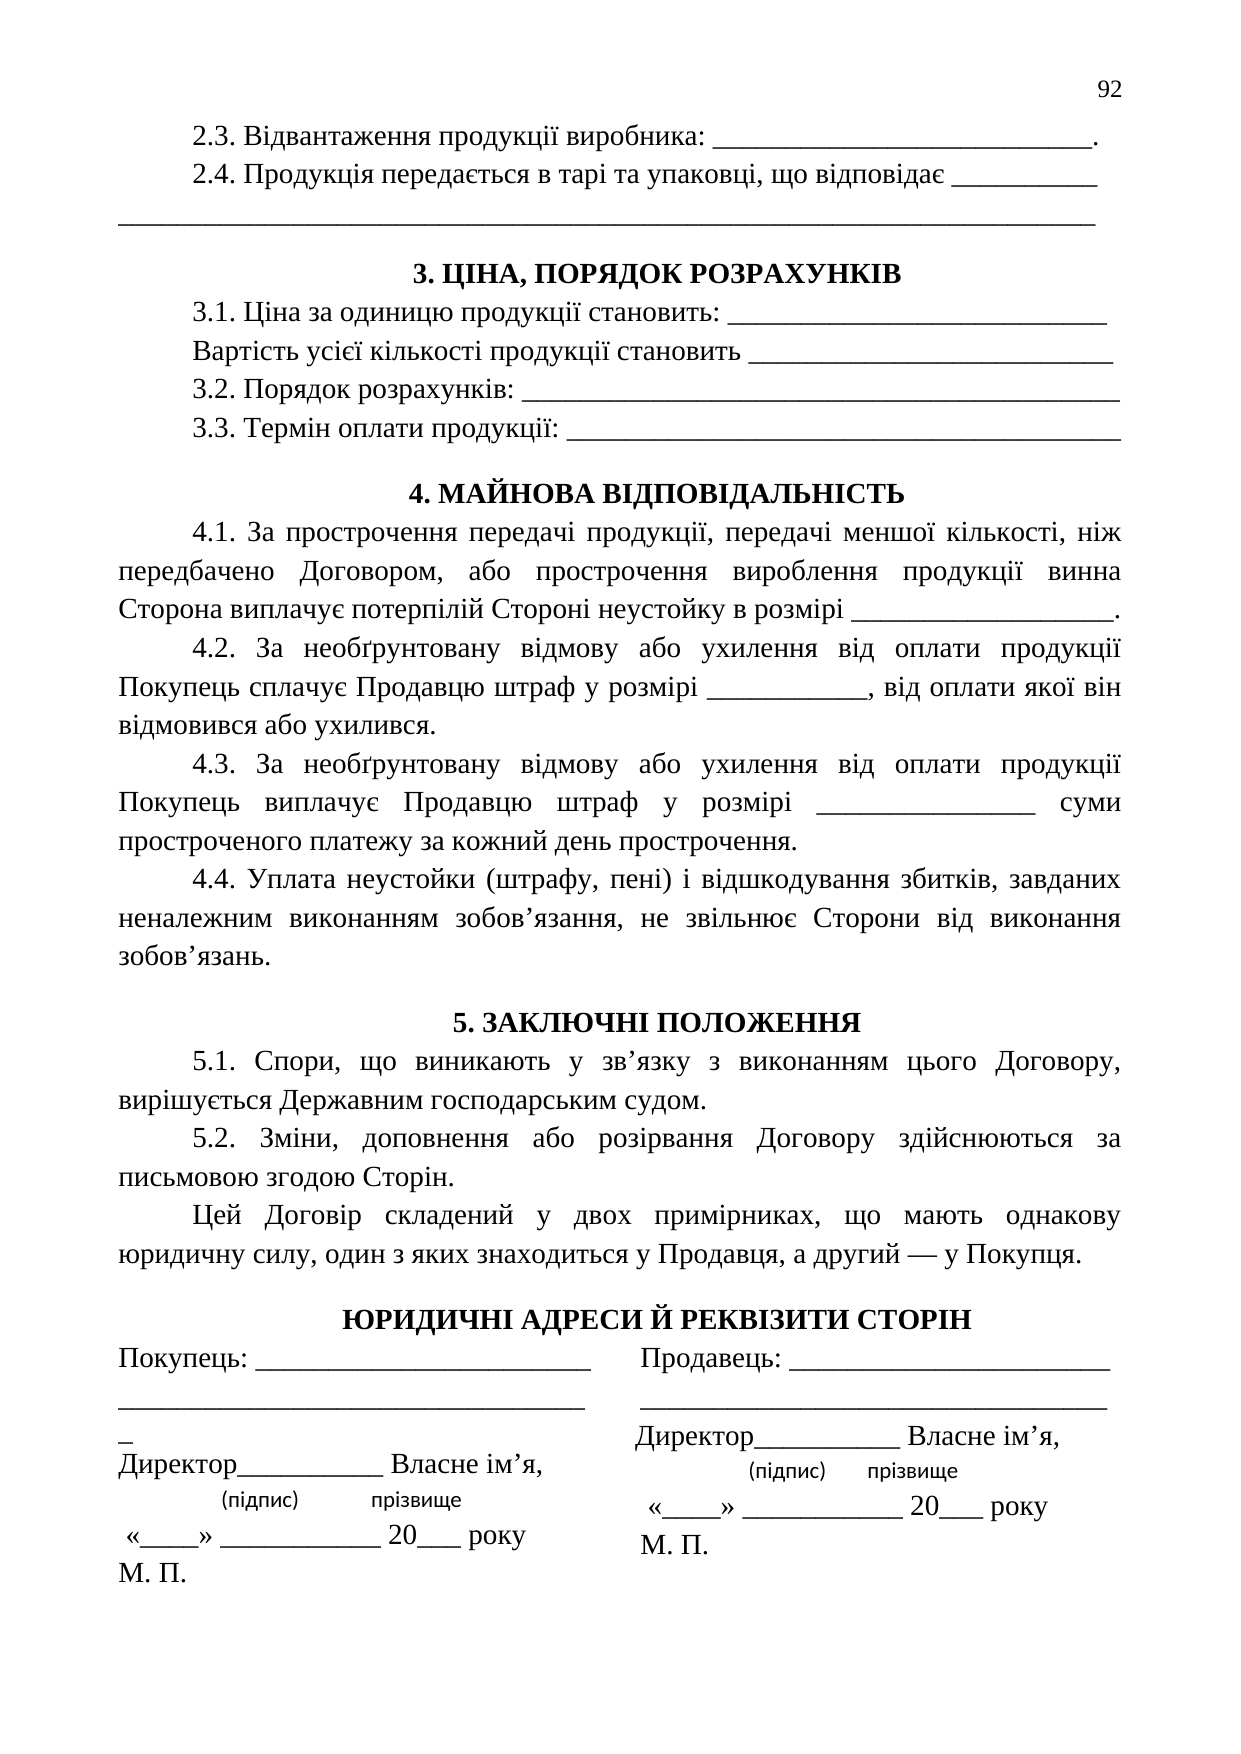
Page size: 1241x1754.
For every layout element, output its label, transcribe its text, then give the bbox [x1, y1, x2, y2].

text 3.2. Порядок розрахунків: _________________________________________ [118, 371, 1122, 405]
text 3. ЦІНА, ПОРЯДОК РОЗРАХУНКІВ [118, 256, 1122, 289]
text Вартість усієї кількості продукції становить _________________________ [118, 333, 1122, 366]
text 4.2. За необґрунтовану відмову або ухилення від оплати продукції Покупець сплачує Продавцю штраф у розмірі ___________, від оплати якої він відмовився або ухилився. [118, 630, 1122, 741]
text ЮРИДИЧНІ АДРЕСИ Й РЕКВІЗИТИ СТОРІН [118, 1302, 1122, 1336]
text 5. ЗАКЛЮЧНІ ПОЛОЖЕННЯ [118, 1005, 1122, 1038]
text 2.3. Відвантаження продукції виробника: __________________________. [118, 118, 1122, 152]
text 3.1. Ціна за одиницю продукції становить: __________________________ [118, 294, 1122, 328]
text ___________________________________________________________________ [118, 195, 1122, 229]
text 3.3. Термін оплати продукції: ______________________________________ [118, 410, 1122, 443]
text 4.1. За прострочення передачі продукції, передачі меншої кількості, ніж передбачено Договором, або прострочення вироблення продукції винна Сторона виплачує потерпілій Стороні неустойку в розмірі __________________. [118, 514, 1122, 625]
text 5.2. Зміни, доповнення або розірвання Договору здійснюються за письмовою згодою Сторін. [118, 1120, 1122, 1192]
text 4.4. Уплата неустойки (штрафу, пені) і відшкодування збитків, завданих неналежним виконанням зобов’язання, не звільнює Сторони від виконання зобов’язань. [118, 861, 1122, 972]
text 5.1. Спори, що виникають у зв’язку з виконанням цього Договору, вирішується Державним господарським судом. [118, 1043, 1122, 1115]
text Цей Договір складений у двох примірниках, що мають однакову юридичну силу, один з яких знаходиться у Продавця, а другий — у Покупця. [118, 1197, 1122, 1269]
text 2.4. Продукція передається в тарі та упаковці, що відповідає __________ [118, 157, 1122, 190]
text 4. МАЙНОВА ВІДПОВІДАЛЬНІСТЬ [118, 476, 1122, 509]
text 4.3. За необґрунтовану відмову або ухилення від оплати продукції Покупець виплачує Продавцю штраф у розмірі _______________ суми простроченого платежу за кожний день прострочення. [118, 746, 1122, 856]
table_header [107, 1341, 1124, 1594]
